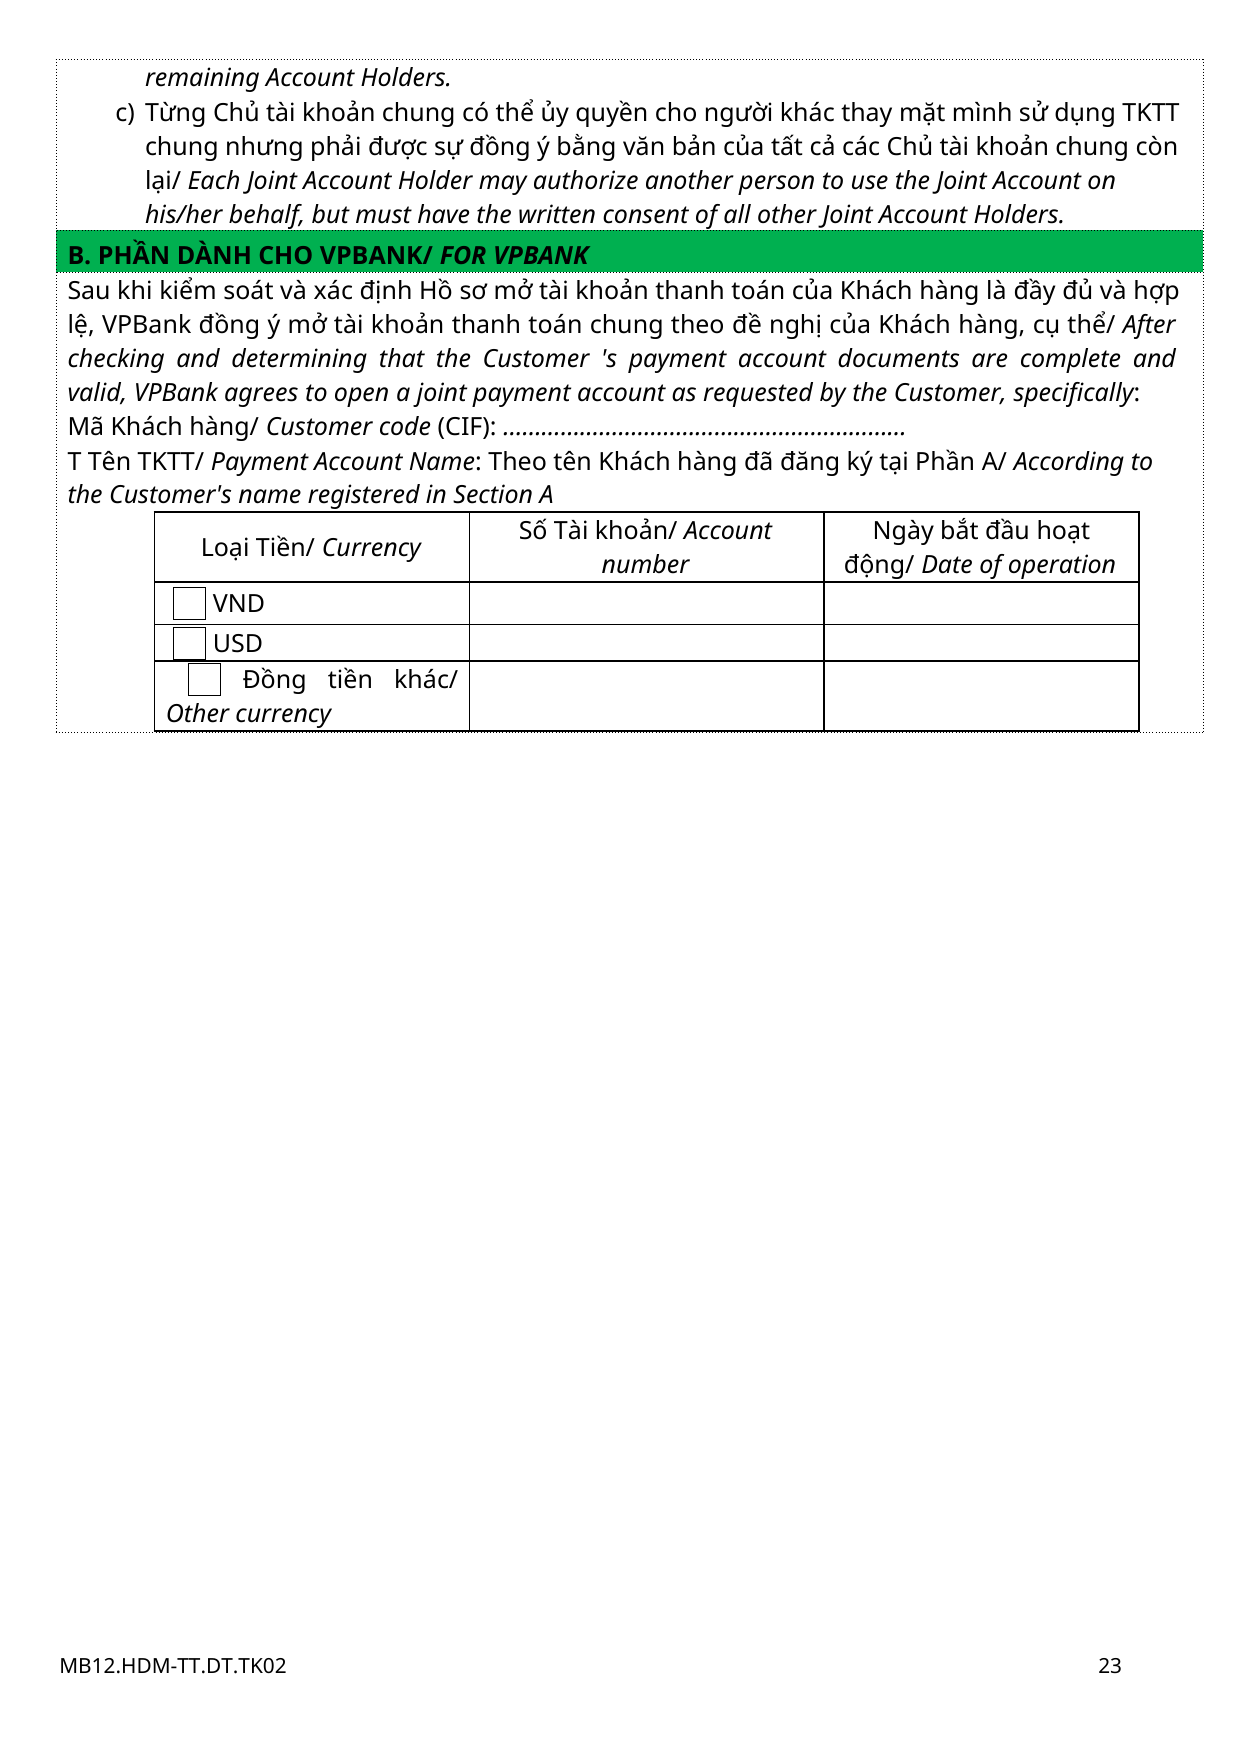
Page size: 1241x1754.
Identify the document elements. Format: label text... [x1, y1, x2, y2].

table_cell Sau khi kiểm soát và xác định Hồ sơ mở tài khoản thanh toán của Khách hàng là đầy đủ và hợp lệ, VPBank đồng ý mở tài khoản thanh toán chung theo đề nghị của Khách hàng, cụ thể/ After checking and determining that the Customer 's payment account documents are complete and valid, VPBank agrees to open a joint payment account as requested by the Customer, specifically: Mã Khách hàng/ Customer code (CIF): ……………………………………………………… T Tên TKTT/ Payment Account Name: Theo tên Khách hàng đã đăng ký tại Phần A/ According to the Customer's name registered in Section A [56, 272, 1203, 732]
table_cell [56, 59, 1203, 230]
table_cell B. PHẦN DÀNH CHO VPBANK/ FOR VPBANK [56, 230, 1203, 272]
